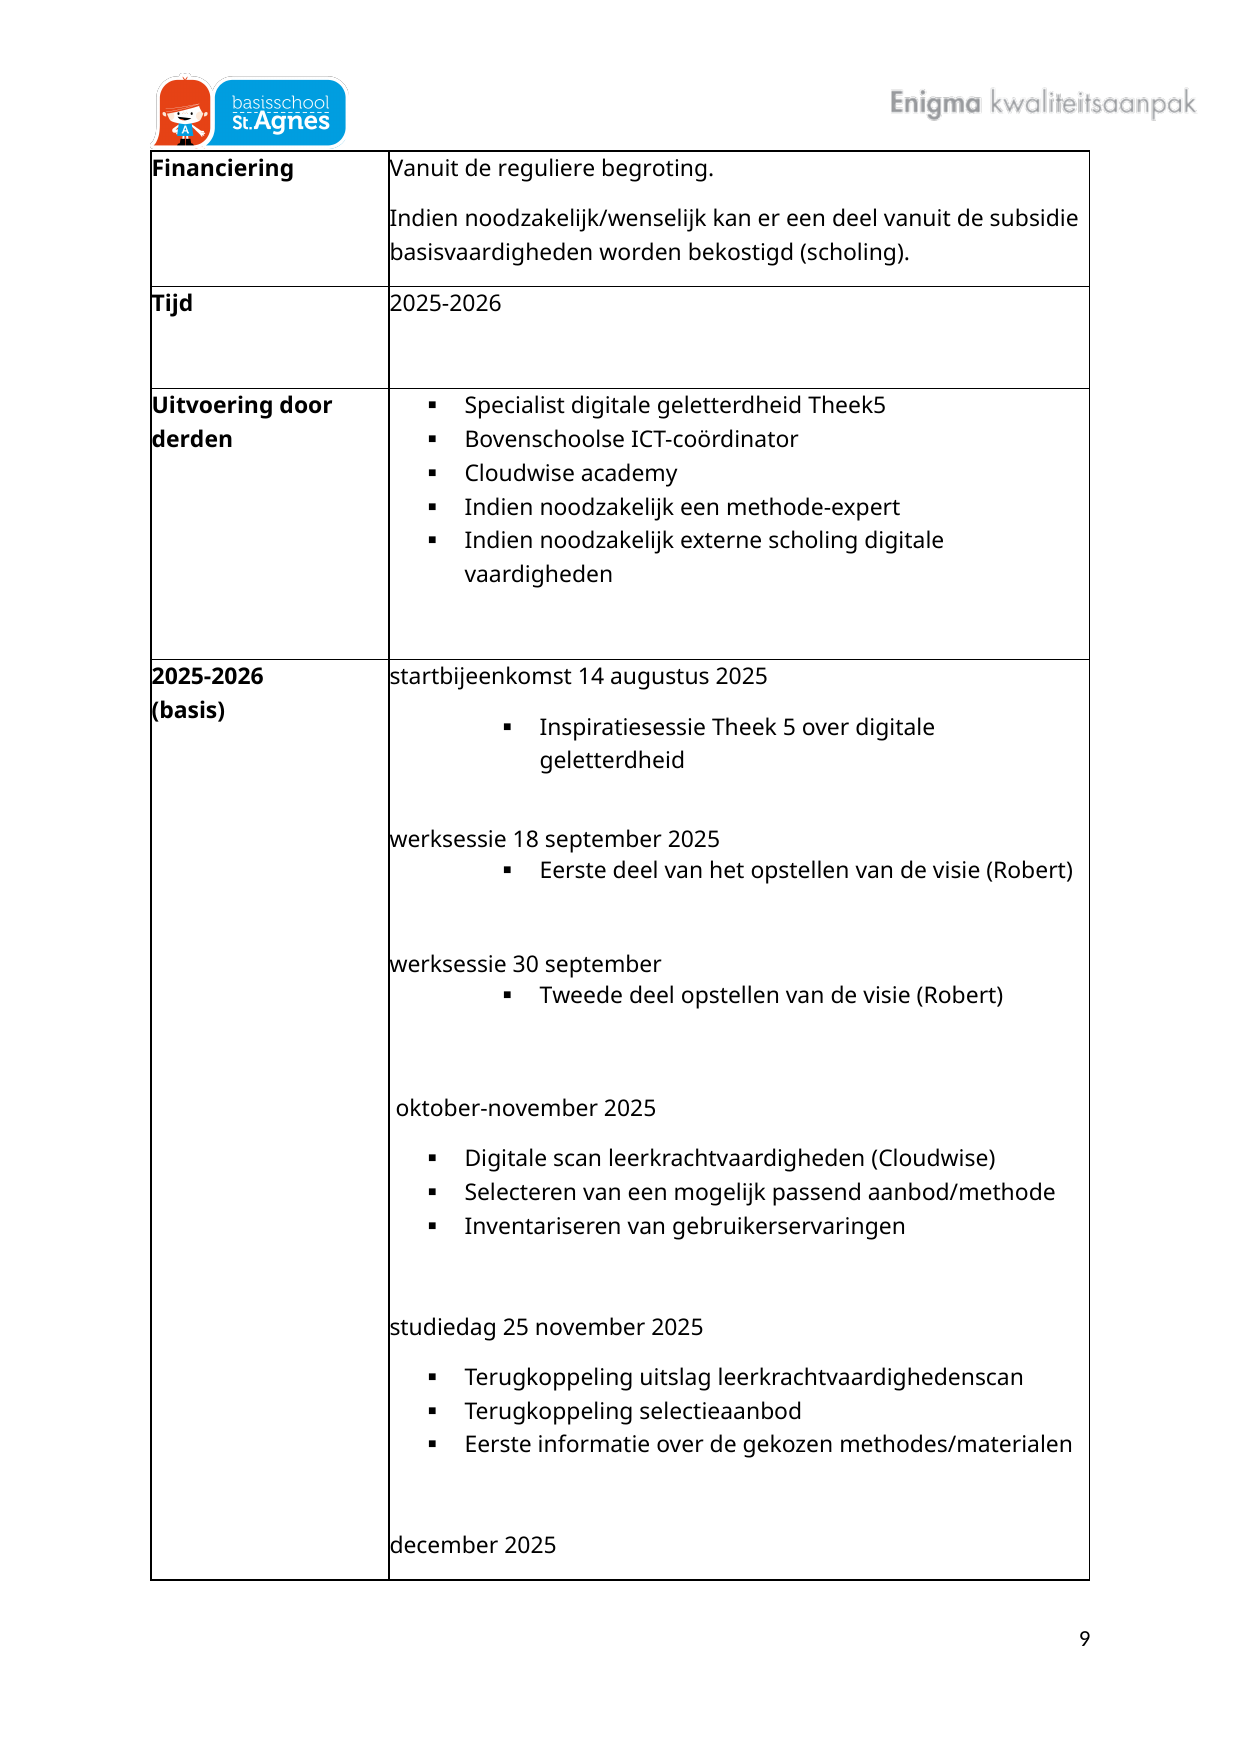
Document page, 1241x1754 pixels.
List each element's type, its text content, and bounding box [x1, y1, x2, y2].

table_cell 2025-2026 (basis) [152, 660, 388, 1579]
picture [883, 79, 1205, 124]
table_cell Uitvoering door derden [152, 389, 388, 658]
table_cell Tijd [152, 287, 388, 388]
table_cell Specialist digitale geletterdheid Theek5 Bovenschoolse ICT-coördinator Cloudwise academy Indien noodzakelijk een methode-expert Indien noodzakelijk externe scholing digitale vaardigheden [390, 389, 1089, 658]
picture [150, 73, 349, 149]
table_cell 2025-2026 [390, 287, 1089, 388]
table_cell Financiering [152, 152, 388, 286]
table_cell Vanuit de reguliere begroting. Indien noodzakelijk/wenselijk kan er een deel vanuit de subsidie basisvaardigheden worden bekostigd (scholing). [390, 152, 1089, 286]
